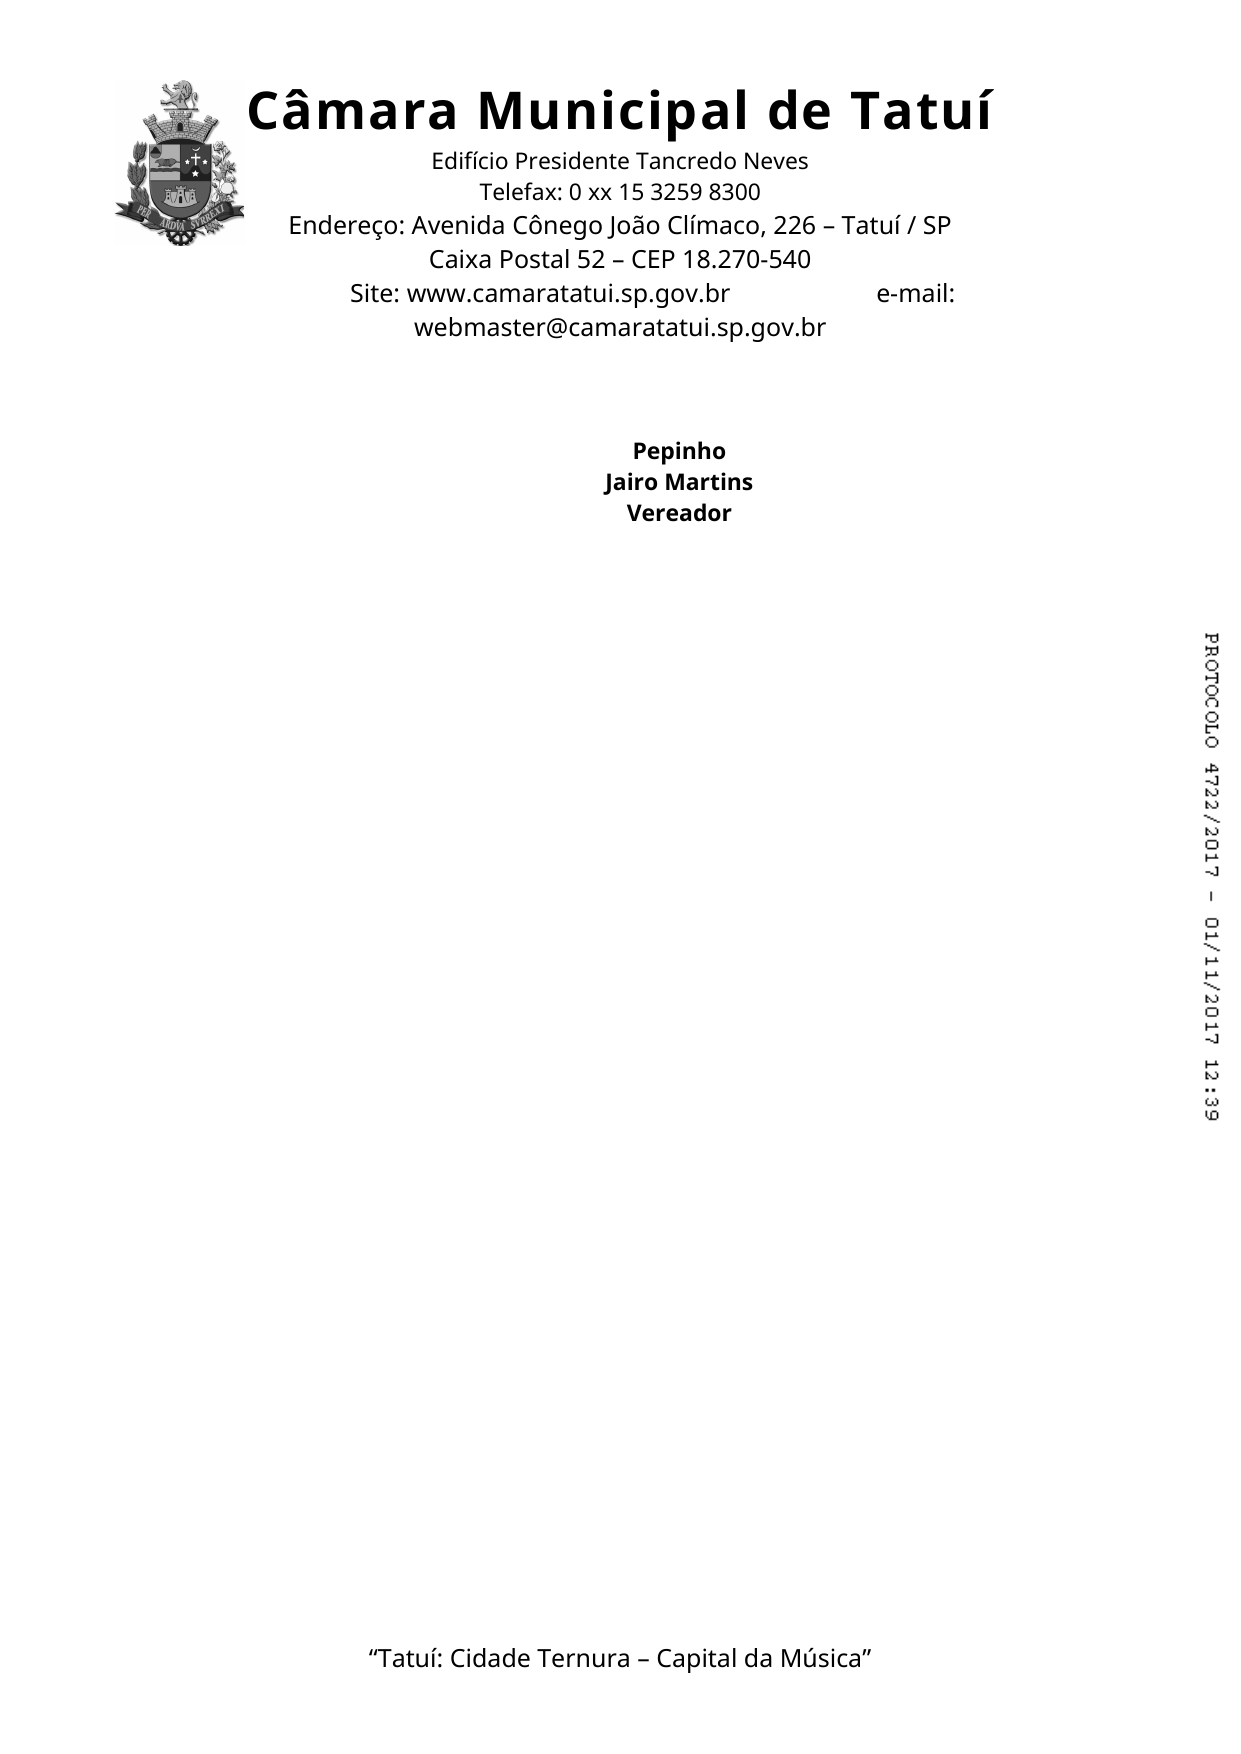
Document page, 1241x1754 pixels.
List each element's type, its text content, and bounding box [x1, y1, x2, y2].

text Pepinho [236, 435, 1122, 466]
picture [1177, 629, 1241, 1125]
text Vereador [236, 497, 1122, 528]
text Jairo Martins [236, 466, 1122, 497]
